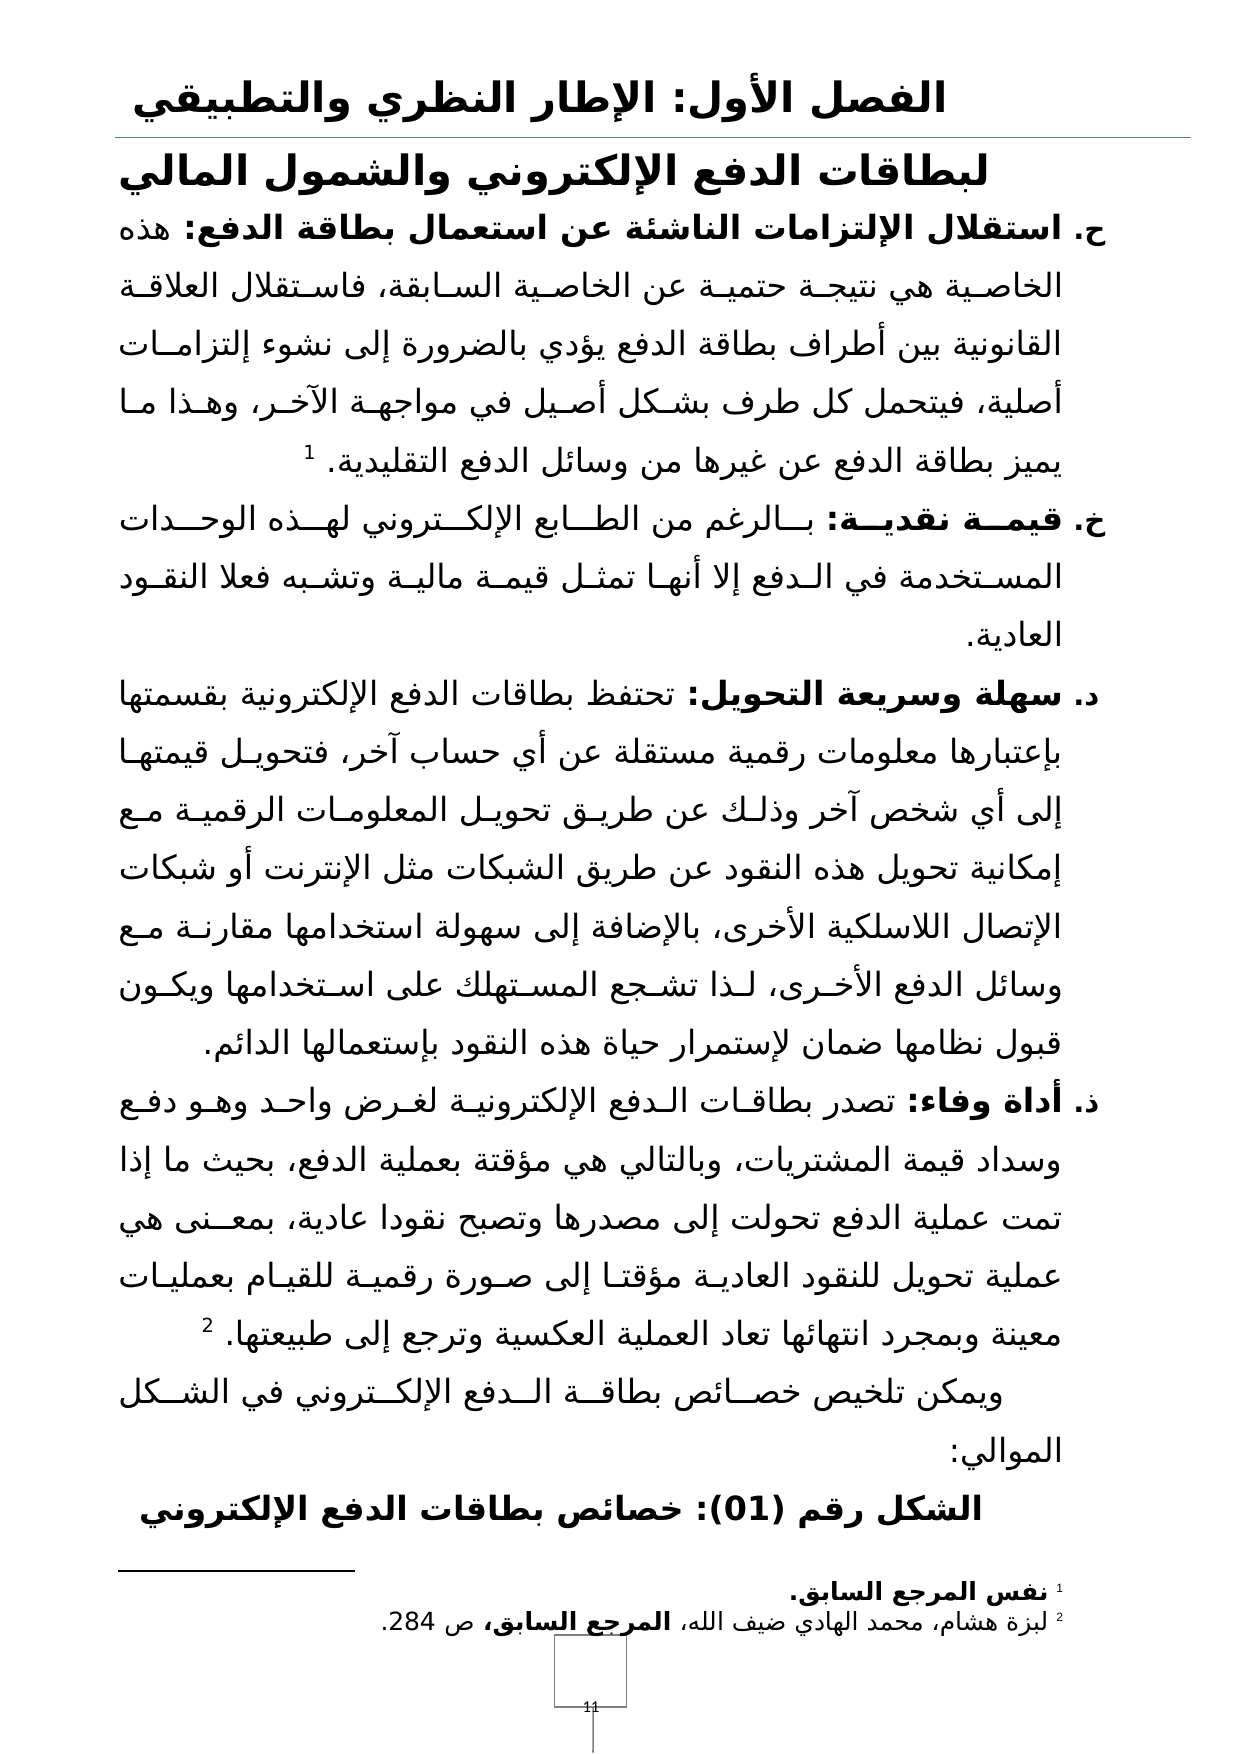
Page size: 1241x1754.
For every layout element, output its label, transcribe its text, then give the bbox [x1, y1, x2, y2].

list أداة وفاء: تصدر بطاقات الدفع الإلكترونية لغرض واحد وهو دفع وسداد قيمة المشتريات، وبالتالي هي مؤقتة بعملية الدفع، بحيث ما إذا تمت عملية الدفع تحولت إلى مصدرها وتصبح نقودا عادية، بمعنى هي عملية تحويل للنقود العادية مؤقتا إلى صورة رقمية للقيام بعمليات معينة وبمجرد انتهائها تعاد العملية العكسية وترجع إلى طبيعتها. [118, 1082, 1063, 1353]
list ويمكن تلخيص خصائص بطاقة الدفع الإلكتروني في الشكل الموالي: [118, 1373, 1063, 1470]
list استقلال الإلتزامات الناشئة عن استعمال بطاقة الدفع: هذه الخاصية هي نتيجة حتمية عن الخاصية السابقة، فاستقلال العلاقة القانونية بين أطراف بطاقة الدفع يؤدي بالضرورة إلى نشوء إلتزامات أصلية، فيتحمل كل طرف بشكل أصيل في مواجهة الآخر، وهذا ما يميز بطاقة الدفع عن غيرها من وسائل الدفع التقليدية. [118, 208, 1063, 480]
list الشكل رقم (01): خصائص بطاقات الدفع الإلكتروني [118, 1489, 1063, 1528]
list قيمة نقدية: بالرغم من الطابع الإلكتروني لهذه الوحدات المستخدمة في الدفع إلا أنها تمثل قيمة مالية وتشبه فعلا النقود العادية. [118, 499, 1063, 655]
list سهلة وسريعة التحويل: تحتفظ بطاقات الدفع الإلكترونية بقسمتها بإعتبارها معلومات رقمية مستقلة عن أي حساب آخر، فتحويل قيمتها إلى أي شخص آخر وذلك عن طريق تحويل المعلومات الرقمية مع إمكانية تحويل هذه النقود عن طريق الشبكات مثل الإنترنت أو شبكات الإتصال اللاسلكية الأخرى، بالإضافة إلى سهولة استخدامها مقارنة مع وسائل الدفع الأخرى، لذا تشجع المستهلك على استخدامها ويكون قبول نظامها ضمان لإستمرار حياة هذه النقود بإستعمالها الدائم. [118, 674, 1063, 1062]
